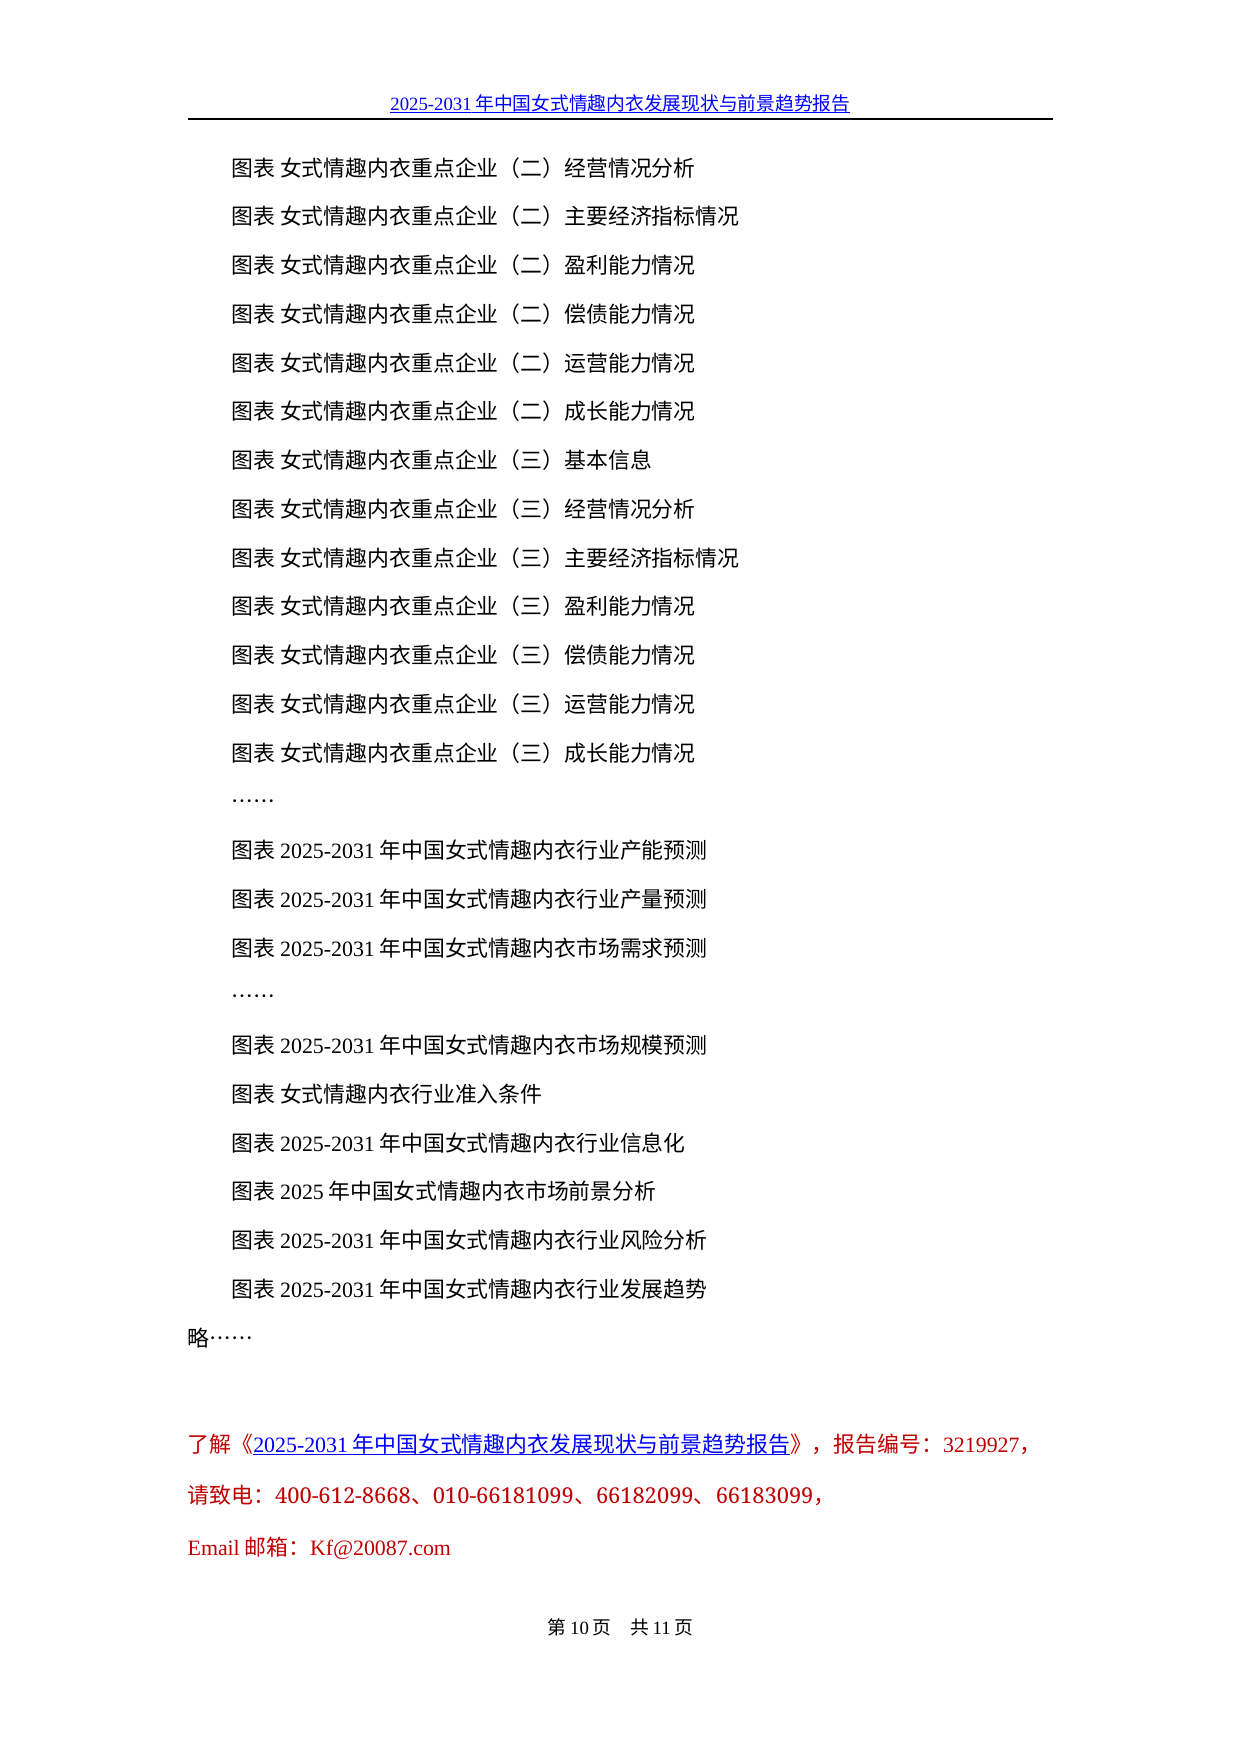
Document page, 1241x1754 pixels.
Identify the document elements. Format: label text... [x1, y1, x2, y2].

text 请致电：400-612-8668、010-66181099、66182099、66183099， [187, 1478, 1053, 1511]
text Email邮箱：Kf@20087.com [187, 1530, 1053, 1562]
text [187, 150, 1053, 1353]
text 了解《2025-2031年中国女式情趣内衣发展现状与前景趋势报告》，报告编号：3219927， [187, 1427, 1053, 1459]
